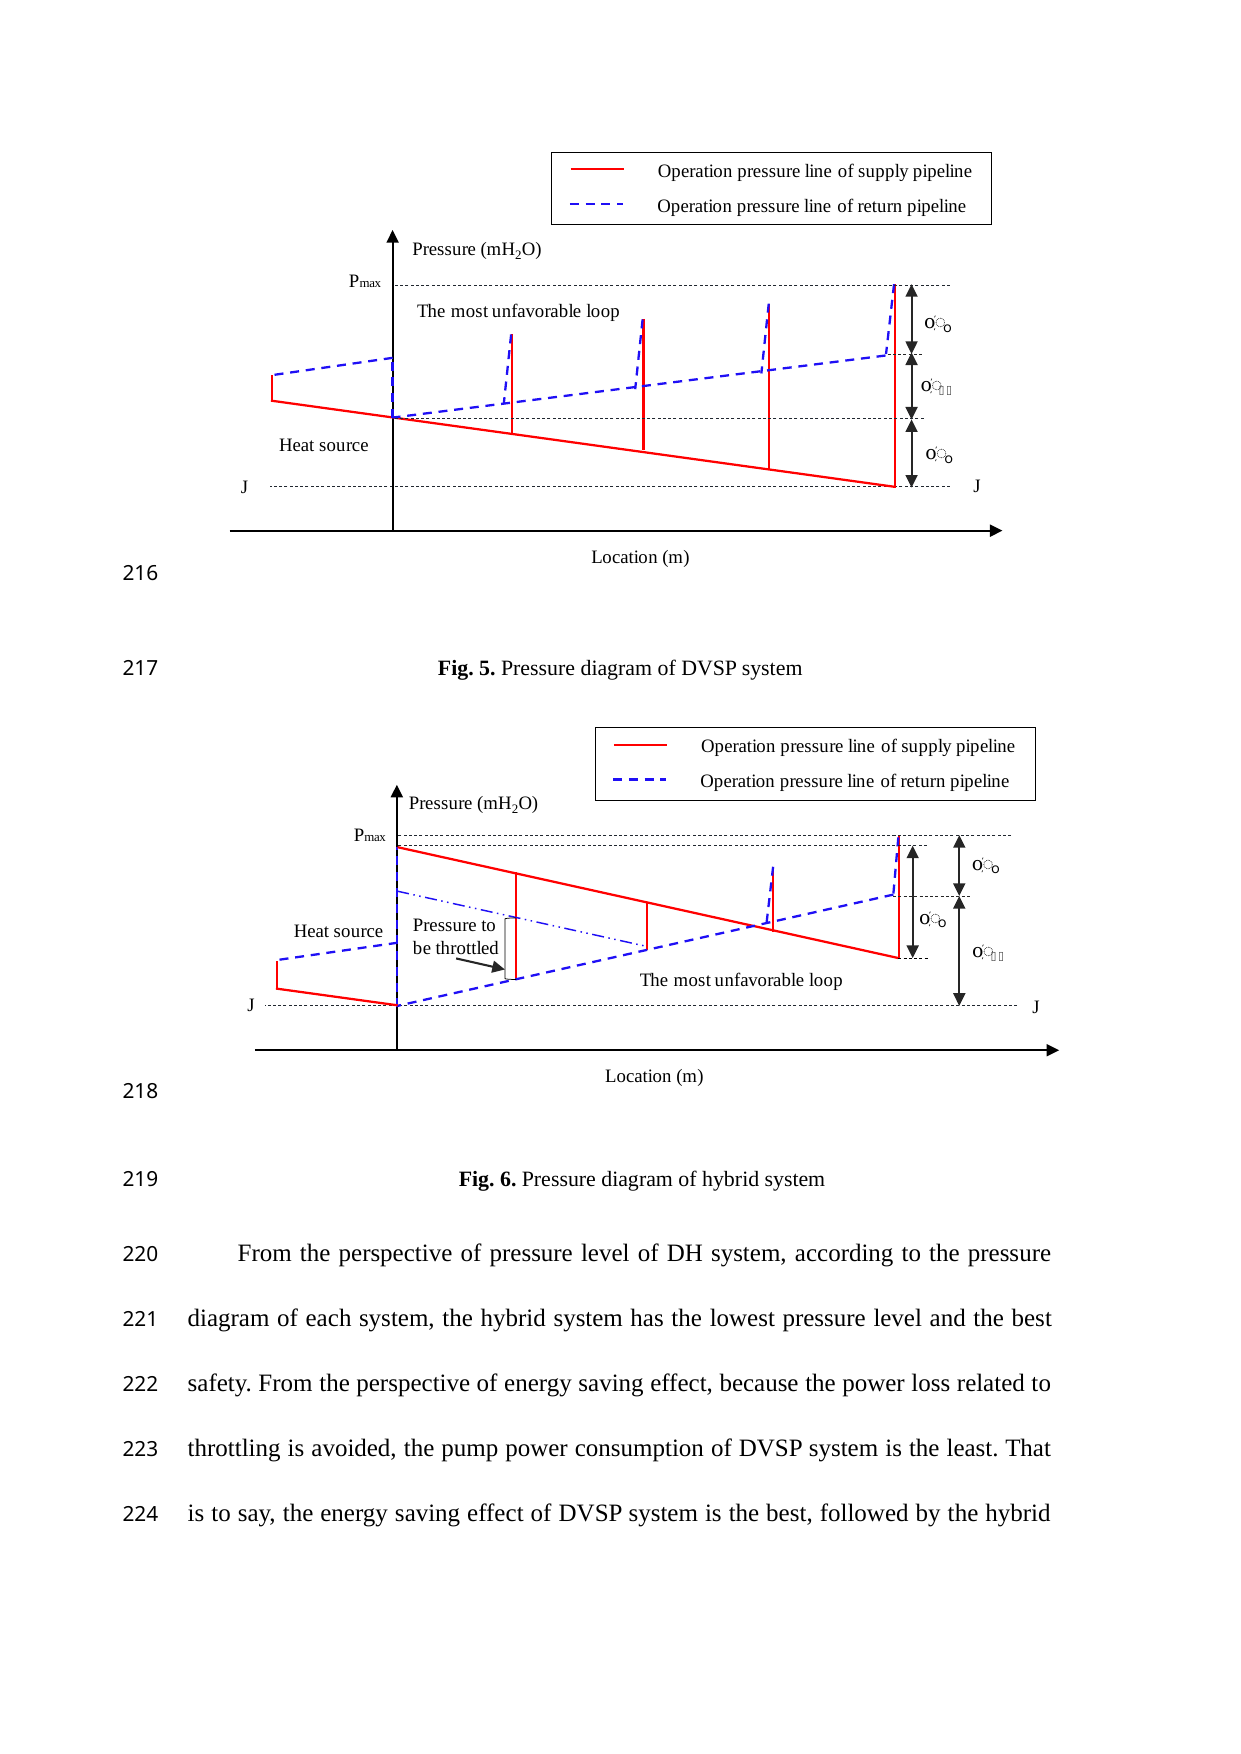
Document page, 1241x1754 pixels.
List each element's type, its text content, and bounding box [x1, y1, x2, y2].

text Fig. 5. Pressure diagram of DVSP system [187, 651, 1053, 684]
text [187, 1237, 1053, 1529]
text Fig. 6. Pressure diagram of hybrid system [187, 1162, 1053, 1195]
